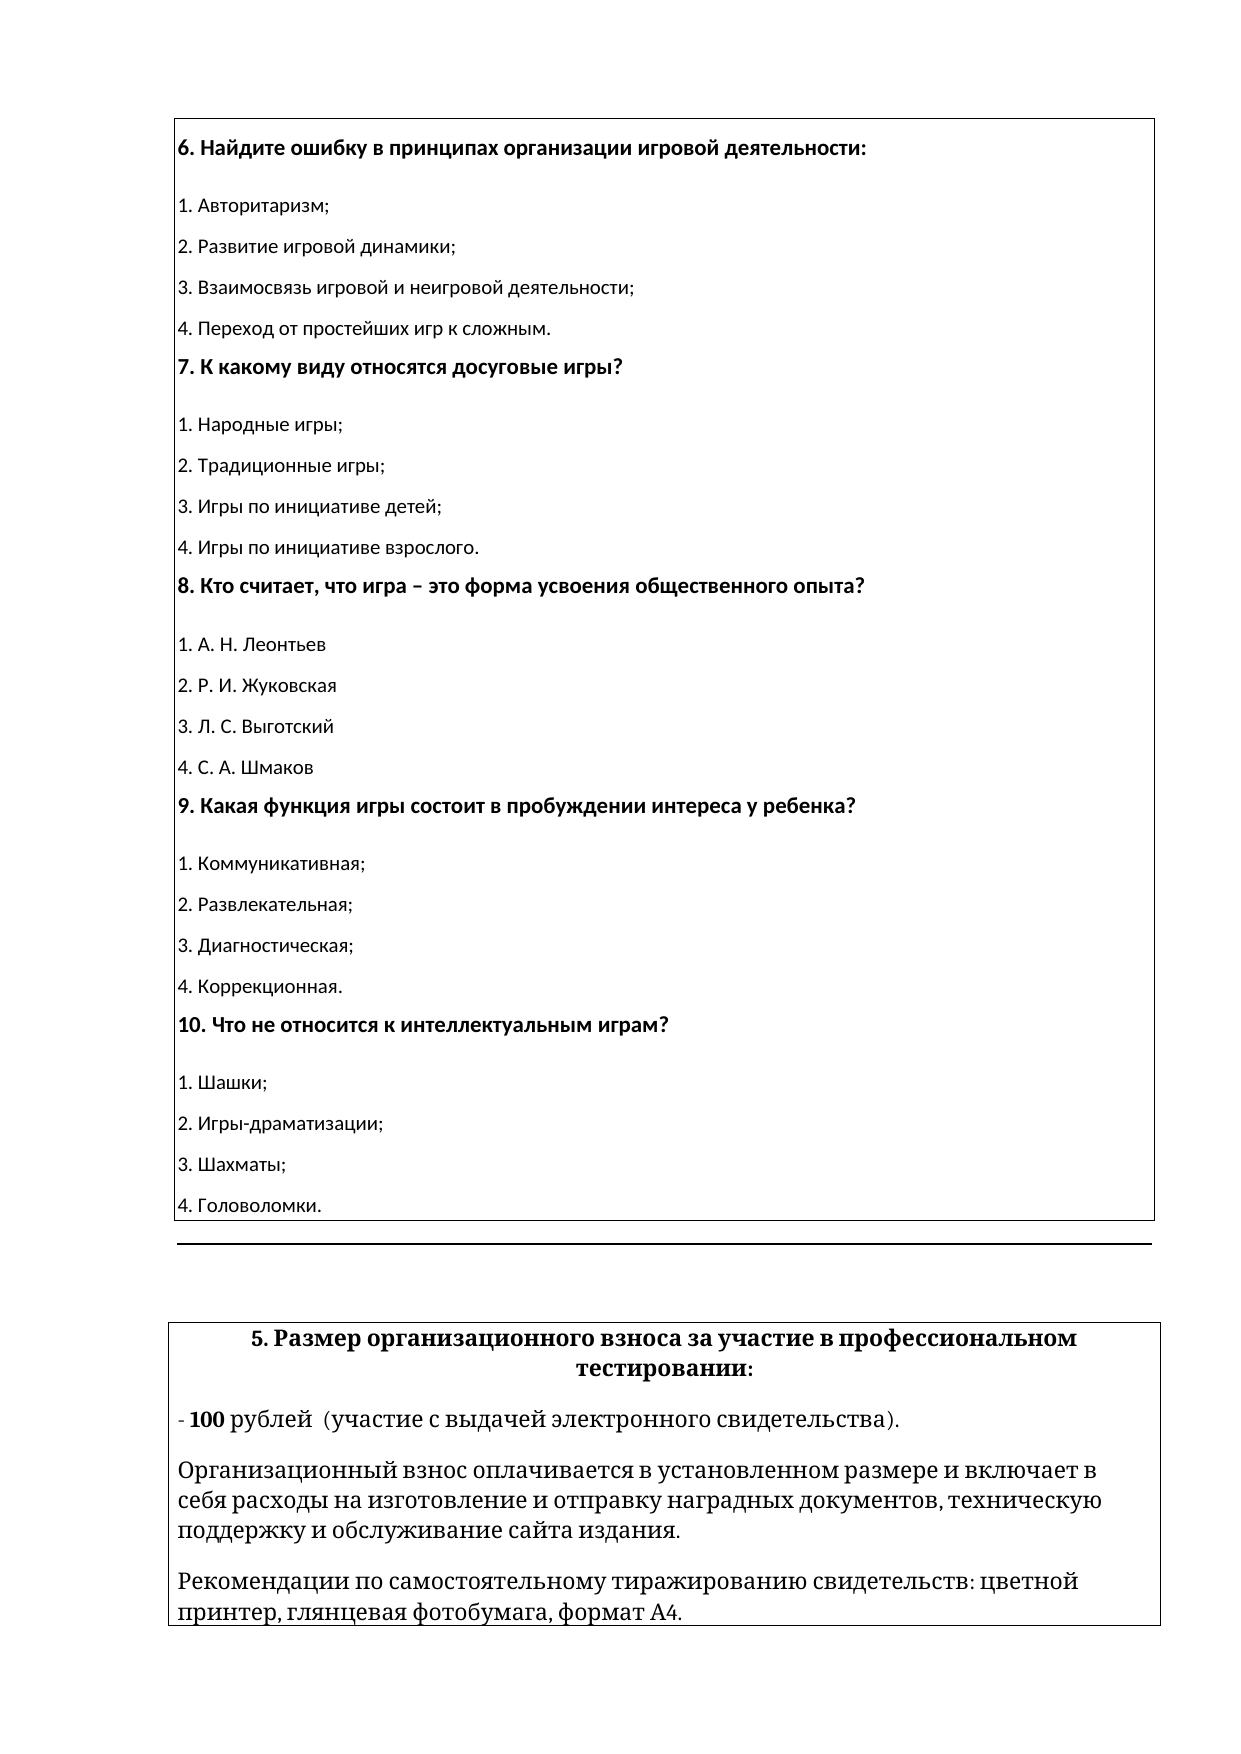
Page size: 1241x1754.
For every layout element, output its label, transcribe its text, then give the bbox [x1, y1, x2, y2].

text 2. Р. И. Жуковская [175, 669, 1154, 697]
text 3. Шахматы; [175, 1148, 1154, 1177]
text - 100 рублей (участие с выдачей электронного свидетельства). [169, 1403, 1160, 1433]
text 4. Игры по инициативе взрослого. [175, 531, 1154, 560]
text 1. Авторитаризм; [175, 189, 1154, 217]
text 1. Коммуникативная; [175, 847, 1154, 876]
text Рекомендации по самостоятельному тиражированию свидетельств: цветной принтер, глянцевая фотобумага, формат А4. [169, 1566, 1160, 1625]
text 2. Развлекательная; [175, 888, 1154, 917]
text 6. Найдите ошибку в принципах организации игровой деятельности: [175, 119, 1154, 161]
text 3. Игры по инициативе детей; [175, 490, 1154, 519]
text 5. Размер организационного взноса за участие в профессиональном тестировании: [169, 1323, 1160, 1382]
text 2. Традиционные игры; [175, 449, 1154, 478]
text 1. Шашки; [175, 1066, 1154, 1095]
text 4. Коррекционная. [175, 970, 1154, 999]
text 4. Переход от простейших игр к сложным. [175, 312, 1154, 341]
text 10. Что не относится к интеллектуальным играм? [177, 999, 1152, 1038]
text 2. Игры-драматизации; [175, 1107, 1154, 1136]
text 4. С. А. Шмаков [175, 751, 1154, 779]
text 1. Народные игры; [175, 408, 1154, 437]
text 3. Л. С. Выготский [175, 710, 1154, 738]
text 8. Кто считает, что игра – это форма усвоения общественного опыта? [177, 560, 1152, 599]
text 7. К какому виду относятся досуговые игры? [177, 341, 1152, 380]
text 3. Взаимосвязь игровой и неигровой деятельности; [175, 271, 1154, 299]
text 9. Какая функция игры состоит в пробуждении интереса у ребенка? [177, 779, 1152, 819]
text Организационный взнос оплачивается в установленном размере и включает в себя расходы на изготовление и отправку наградных документов, техническую поддержку и обслуживание сайта издания. [169, 1454, 1160, 1544]
text 3. Диагностическая; [175, 929, 1154, 958]
text 2. Развитие игровой динамики; [175, 230, 1154, 258]
text 4. Головоломки. [175, 1189, 1154, 1220]
text 1. А. Н. Леонтьев [175, 628, 1154, 656]
